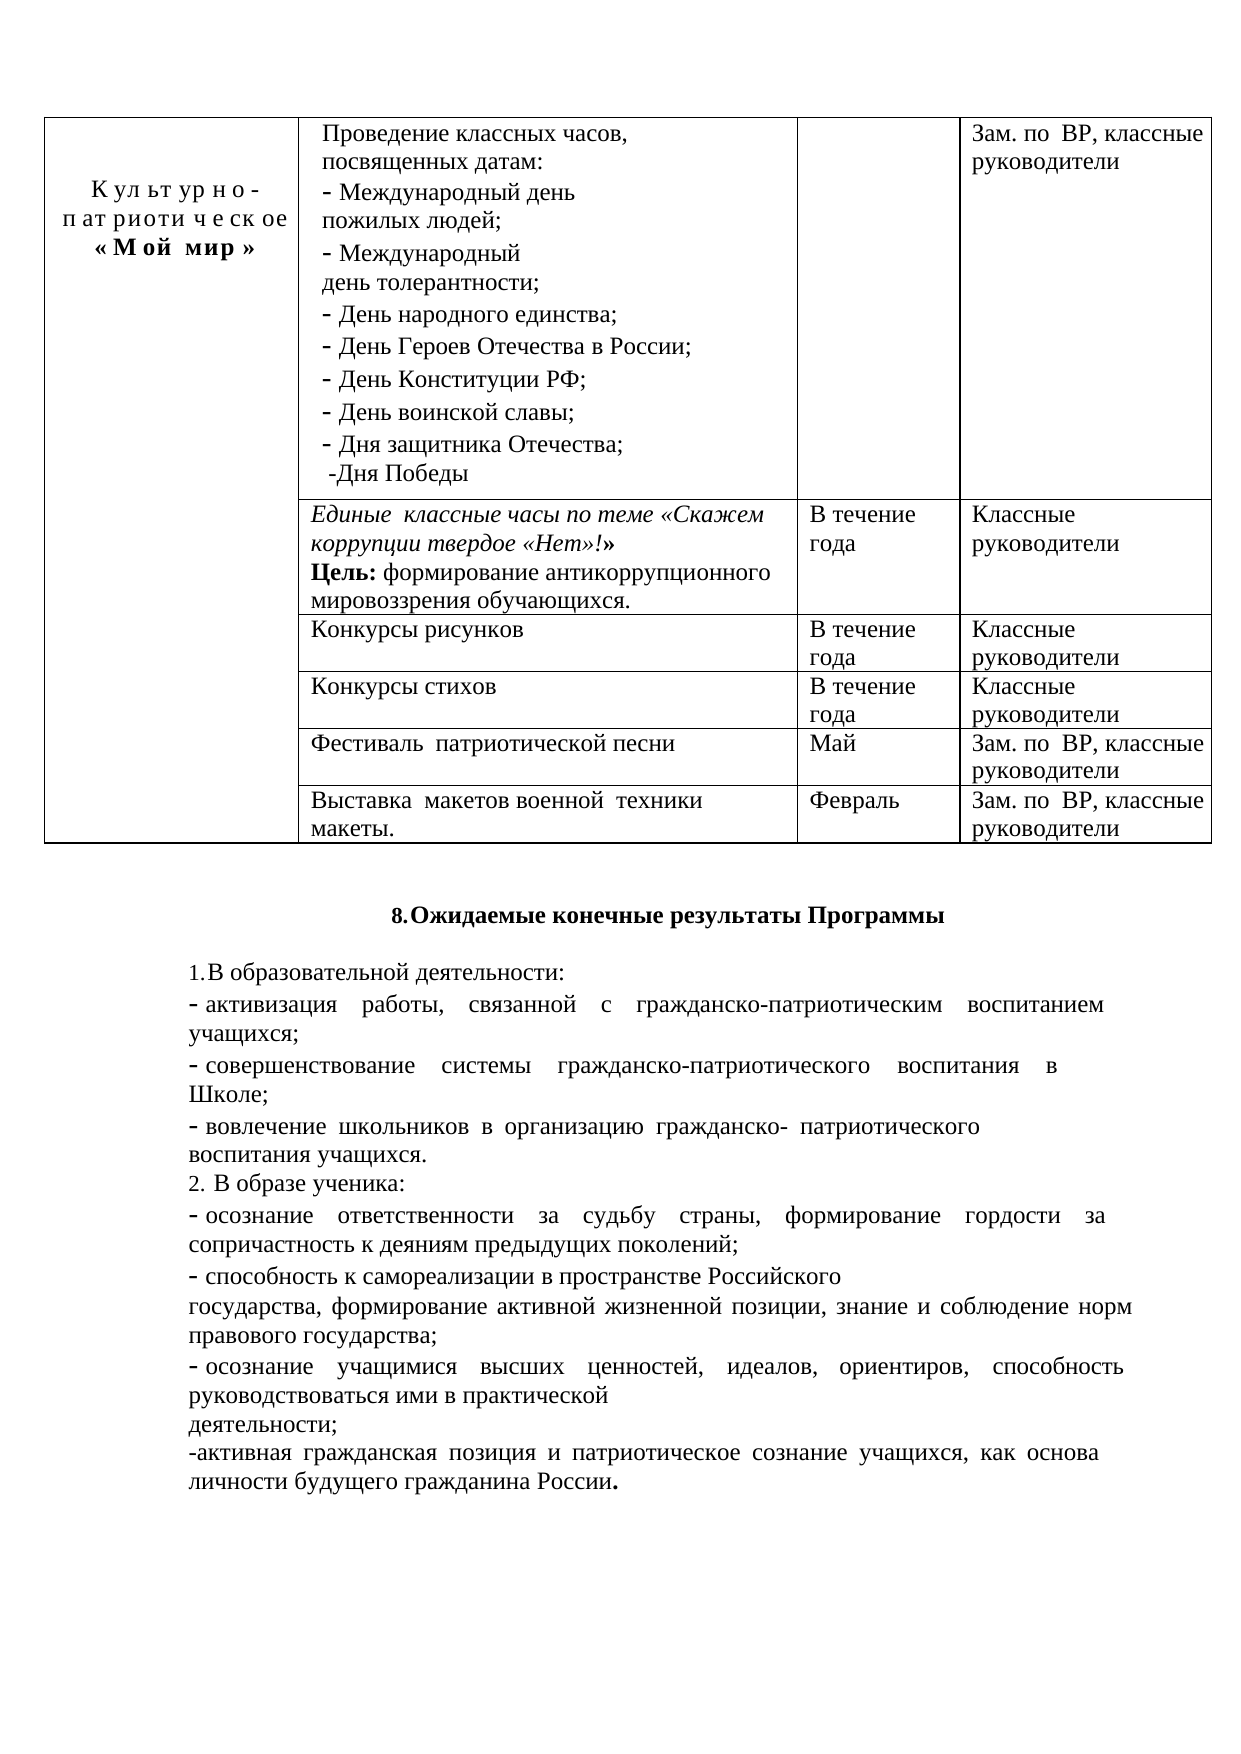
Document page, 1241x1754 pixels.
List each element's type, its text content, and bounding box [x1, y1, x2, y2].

table_cell Конкурсы стихов [299, 672, 797, 728]
table_cell Февраль [798, 786, 959, 842]
table_header К ул ьт ур н о - п ат риоти ч е ск ое « М ой мир » [45, 118, 298, 842]
list В образе ученика: [188, 1168, 1226, 1197]
table_cell Зам. по ВР, классные руководители [961, 786, 1211, 842]
table_cell В течение года [798, 500, 959, 614]
table_cell Классные руководители [961, 672, 1211, 728]
table_header Зам. по ВР, классные руководители [961, 118, 1211, 499]
list осознание ответственности за судьбу страны, формирование гордости за сопричастность к деяниям предыдущих поколений; [188, 1198, 1106, 1258]
table_cell Классные руководители [961, 615, 1211, 671]
text деятельности; [188, 1409, 1226, 1437]
table_cell Май [798, 729, 959, 785]
list активизация работы, связанной с гражданско-патриотическим воспитанием учащихся; [188, 987, 1105, 1047]
list совершенствование системы гражданско-патриотического воспитания в Школе; [188, 1048, 1058, 1107]
table_header [798, 118, 959, 499]
list осознание учащимися высших ценностей, идеалов, ориентиров, способность руководствоваться ими в практической [188, 1349, 1125, 1409]
table_cell Единые классные часы по теме «Скажем коррупции твердое «Нет»!» Цель: формирование антикоррупционного мировоззрения обучающихся. [299, 500, 797, 614]
table_cell В течение года [798, 615, 959, 671]
text государства, формирование активной жизненной позиции, знание и соблюдение норм правового государства; [188, 1291, 1226, 1348]
table_cell Выставка макетов военной техники макеты. [299, 786, 797, 842]
table_cell Классные руководители [961, 500, 1211, 614]
table_cell Зам. по ВР, классные руководители [961, 729, 1211, 785]
list вовлечение школьников в организацию гражданско- патриотического воспитания учащихся. [188, 1109, 983, 1168]
table_cell Конкурсы рисунков [299, 615, 797, 671]
list способность к самореализации в пространстве Российского [188, 1258, 1226, 1291]
text -активная гражданская позиция и патриотическое сознание учащихся, как основа личности будущего гражданина России. [188, 1437, 1142, 1495]
table_header Проведение классных часов, посвященных датам: Международный день пожилых людей; Международный день толерантности; День народного единства; День Героев Отечества в России; День Конституции РФ; День воинской славы; Дня защитника Отечества; -Дня Победы [299, 118, 797, 499]
table_cell В течение года [798, 672, 959, 728]
subtitle Ожидаемые конечные результаты Программы [391, 900, 1226, 929]
list В образовательной деятельности: [188, 957, 1226, 986]
table_cell Фестиваль патриотической песни [299, 729, 797, 785]
